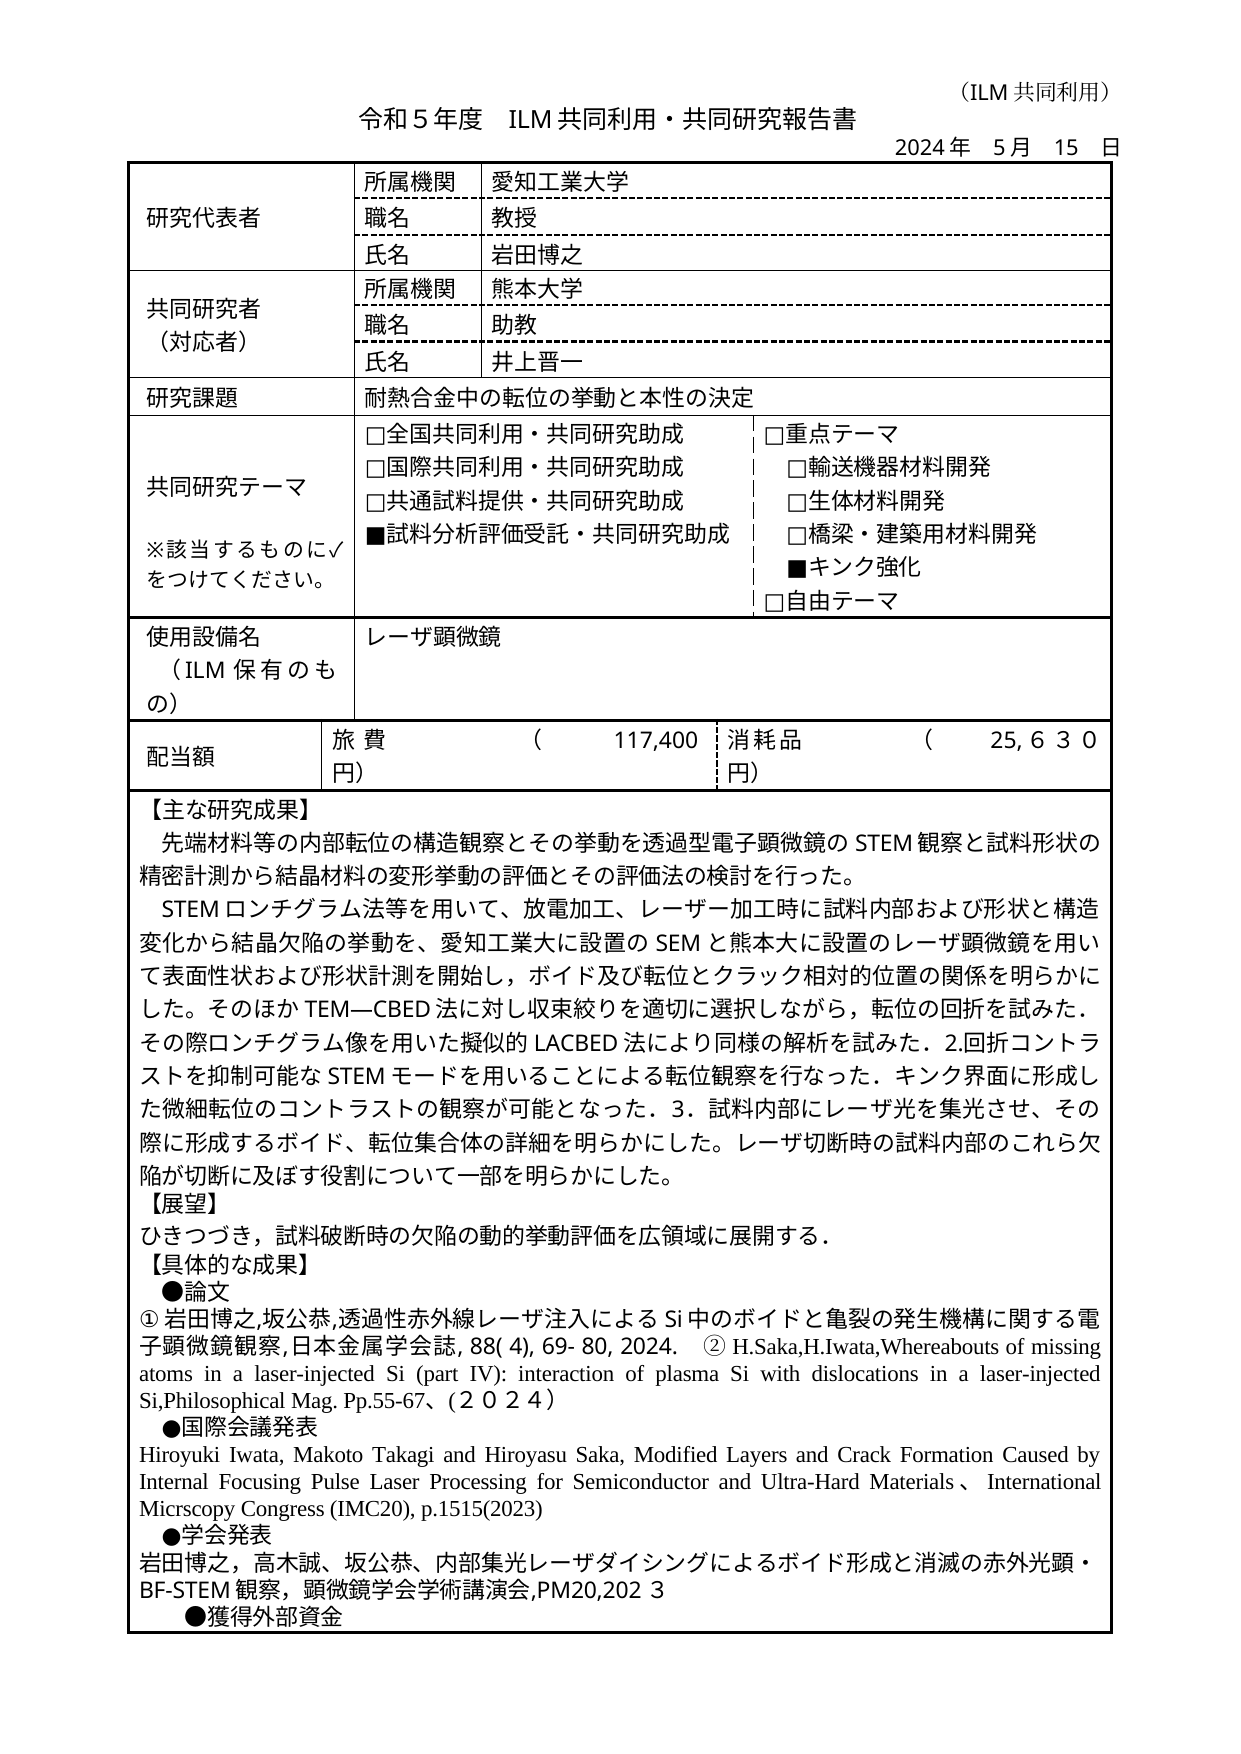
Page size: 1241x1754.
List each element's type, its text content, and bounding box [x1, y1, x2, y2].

table_header 所属機関 [355, 164, 481, 197]
table_cell □重点テーマ □輸送機器材料開発 □生体材料開発 □橋梁・建築用材料開発 ■キンク強化 □自由テーマ [753, 416, 1110, 616]
table_cell 共同研究テーマ ※該当するものに✓をつけてください。 [130, 416, 354, 616]
table_cell 岩田博之 [482, 234, 1110, 270]
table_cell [130, 792, 1110, 1631]
table_cell 配当額 [130, 722, 321, 788]
table_cell 職名 [355, 304, 481, 340]
table_cell 助教 [482, 304, 1110, 340]
text 2024年 5月 15 日 [118, 134, 1122, 161]
table_cell 職名 [355, 197, 481, 233]
table_cell 熊本大学 [482, 271, 1110, 304]
table_cell 耐熱合金中の転位の挙動と本性の決定 [355, 378, 1110, 415]
table_cell 使用設備名 （ILM保有のもの） [130, 619, 354, 719]
table_cell レーザ顕微鏡 [355, 619, 1110, 719]
table_cell □全国共同利用・共同研究助成 □国際共同利用・共同研究助成 □共通試料提供・共同研究助成 ■試料分析評価受託・共同研究助成 [355, 416, 753, 616]
table_cell 井上晋一 [482, 340, 1110, 377]
table_header 愛知工業大学 [482, 164, 1110, 197]
table_cell 氏名 [355, 234, 481, 270]
table_header 研究代表者 [130, 164, 354, 270]
table_cell 氏名 [355, 340, 481, 377]
table_cell 研究課題 [130, 378, 354, 415]
table_cell 消耗品 （ 25,６３０ 円） [717, 722, 1110, 788]
text 令和５年度 ILM共同利用・共同研究報告書 [118, 107, 1097, 134]
table_cell 旅費 （ 117,400 円） [322, 722, 717, 788]
table_cell 教授 [482, 197, 1110, 233]
table_cell 共同研究者 （対応者） [130, 271, 354, 377]
table_cell 所属機関 [355, 271, 481, 304]
